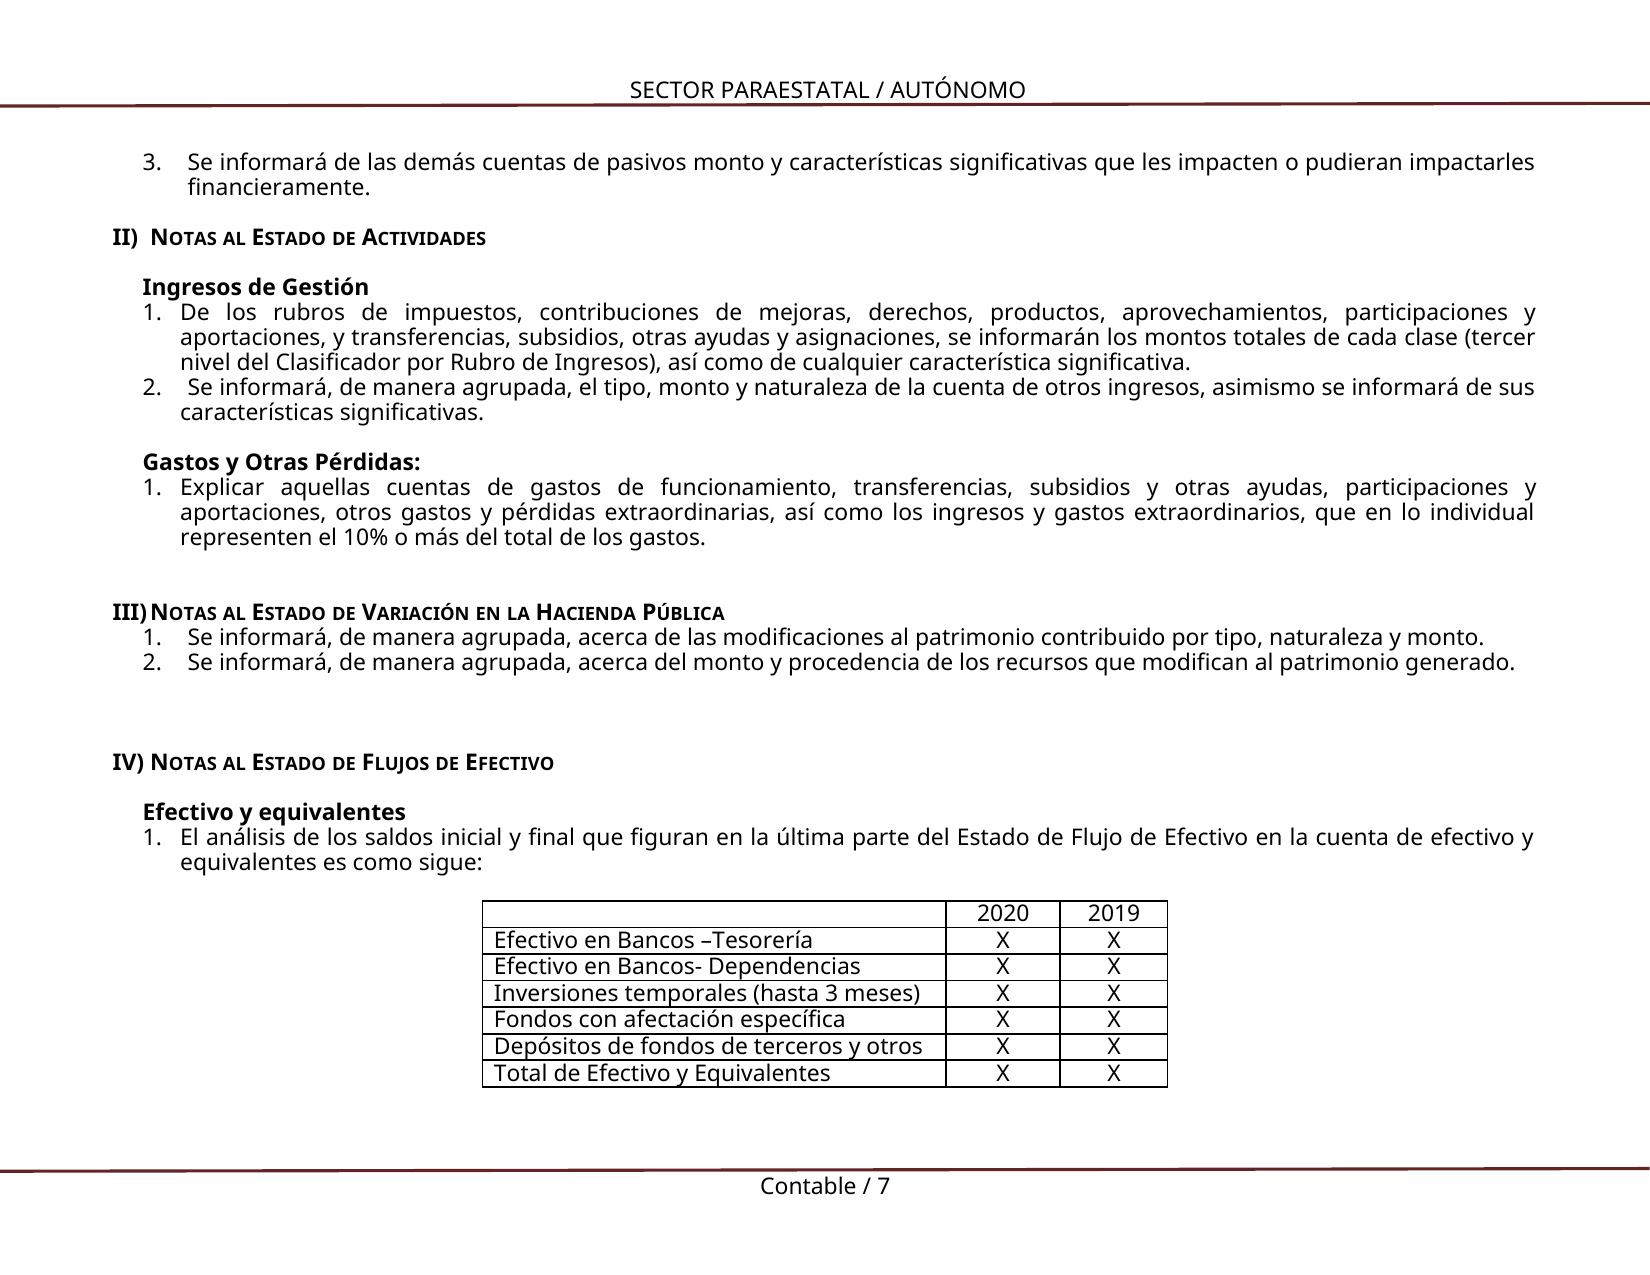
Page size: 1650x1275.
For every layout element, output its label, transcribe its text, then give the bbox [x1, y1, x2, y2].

list El análisis de los saldos inicial y final que figuran en la última parte del Estado de Flujo de Efectivo en la cuenta de efectivo y equivalentes es como sigue: [142, 825, 1537, 875]
table_cell Efectivo en Bancos- Dependencias [483, 955, 945, 980]
table_cell X [947, 981, 1059, 1006]
text 1. Se informará, de manera agrupada, acerca de las modificaciones al patrimonio contribuido por tipo, naturaleza y monto. [142, 625, 1537, 650]
table_header 2020 [947, 902, 1059, 927]
table_cell Depósitos de fondos de terceros y otros [483, 1035, 945, 1059]
table_cell Efectivo en Bancos –Tesorería [483, 928, 945, 953]
table_cell Total de Efectivo y Equivalentes [483, 1061, 945, 1086]
table_cell X [1061, 955, 1167, 980]
table_cell X [1061, 1008, 1167, 1033]
table_cell X [1061, 1061, 1167, 1086]
table_cell X [947, 955, 1059, 980]
table_cell Inversiones temporales (hasta 3 meses) [483, 981, 945, 1006]
table_cell Fondos con afectación específica [483, 1008, 945, 1033]
text 2. Se informará, de manera agrupada, acerca del monto y procedencia de los recursos que modifican al patrimonio generado. [142, 650, 1537, 675]
text Efectivo y equivalentes [142, 800, 1537, 825]
table_cell X [947, 1008, 1059, 1033]
table_cell X [1061, 928, 1167, 953]
table_header [483, 902, 945, 927]
text Gastos y Otras Pérdidas: [142, 450, 1537, 475]
text 3. Se informará de las demás cuentas de pasivos monto y características significativas que les impacten o pudieran impactarles financieramente. [142, 150, 1537, 200]
table_cell X [947, 928, 1059, 953]
table_cell X [1061, 1035, 1167, 1059]
text IV) Notas al Estado de Flujos de Efectivo [112, 750, 1537, 775]
table_cell X [1061, 981, 1167, 1006]
table_header 2019 [1061, 902, 1167, 927]
text II) Notas al Estado de Actividades [112, 225, 1537, 250]
table_cell X [947, 1061, 1059, 1086]
list De los rubros de impuestos, contribuciones de mejoras, derechos, productos, aprovechamientos, participaciones y aportaciones, y transferencias, subsidios, otras ayudas y asignaciones, se informarán los montos totales de cada clase (tercer nivel del Clasificador por Rubro de Ingresos), así como de cualquier característica significativa. [142, 300, 1537, 375]
list Se informará, de manera agrupada, el tipo, monto y naturaleza de la cuenta de otros ingresos, asimismo se informará de sus características significativas. [142, 375, 1537, 425]
text Ingresos de Gestión [142, 275, 1537, 300]
list Explicar aquellas cuentas de gastos de funcionamiento, transferencias, subsidios y otras ayudas, participaciones y aportaciones, otros gastos y pérdidas extraordinarias, así como los ingresos y gastos extraordinarios, que en lo individual representen el 10% o más del total de los gastos. [142, 475, 1537, 550]
table_cell X [947, 1035, 1059, 1059]
text III) Notas al Estado de Variación en la Hacienda Pública [112, 600, 1537, 625]
